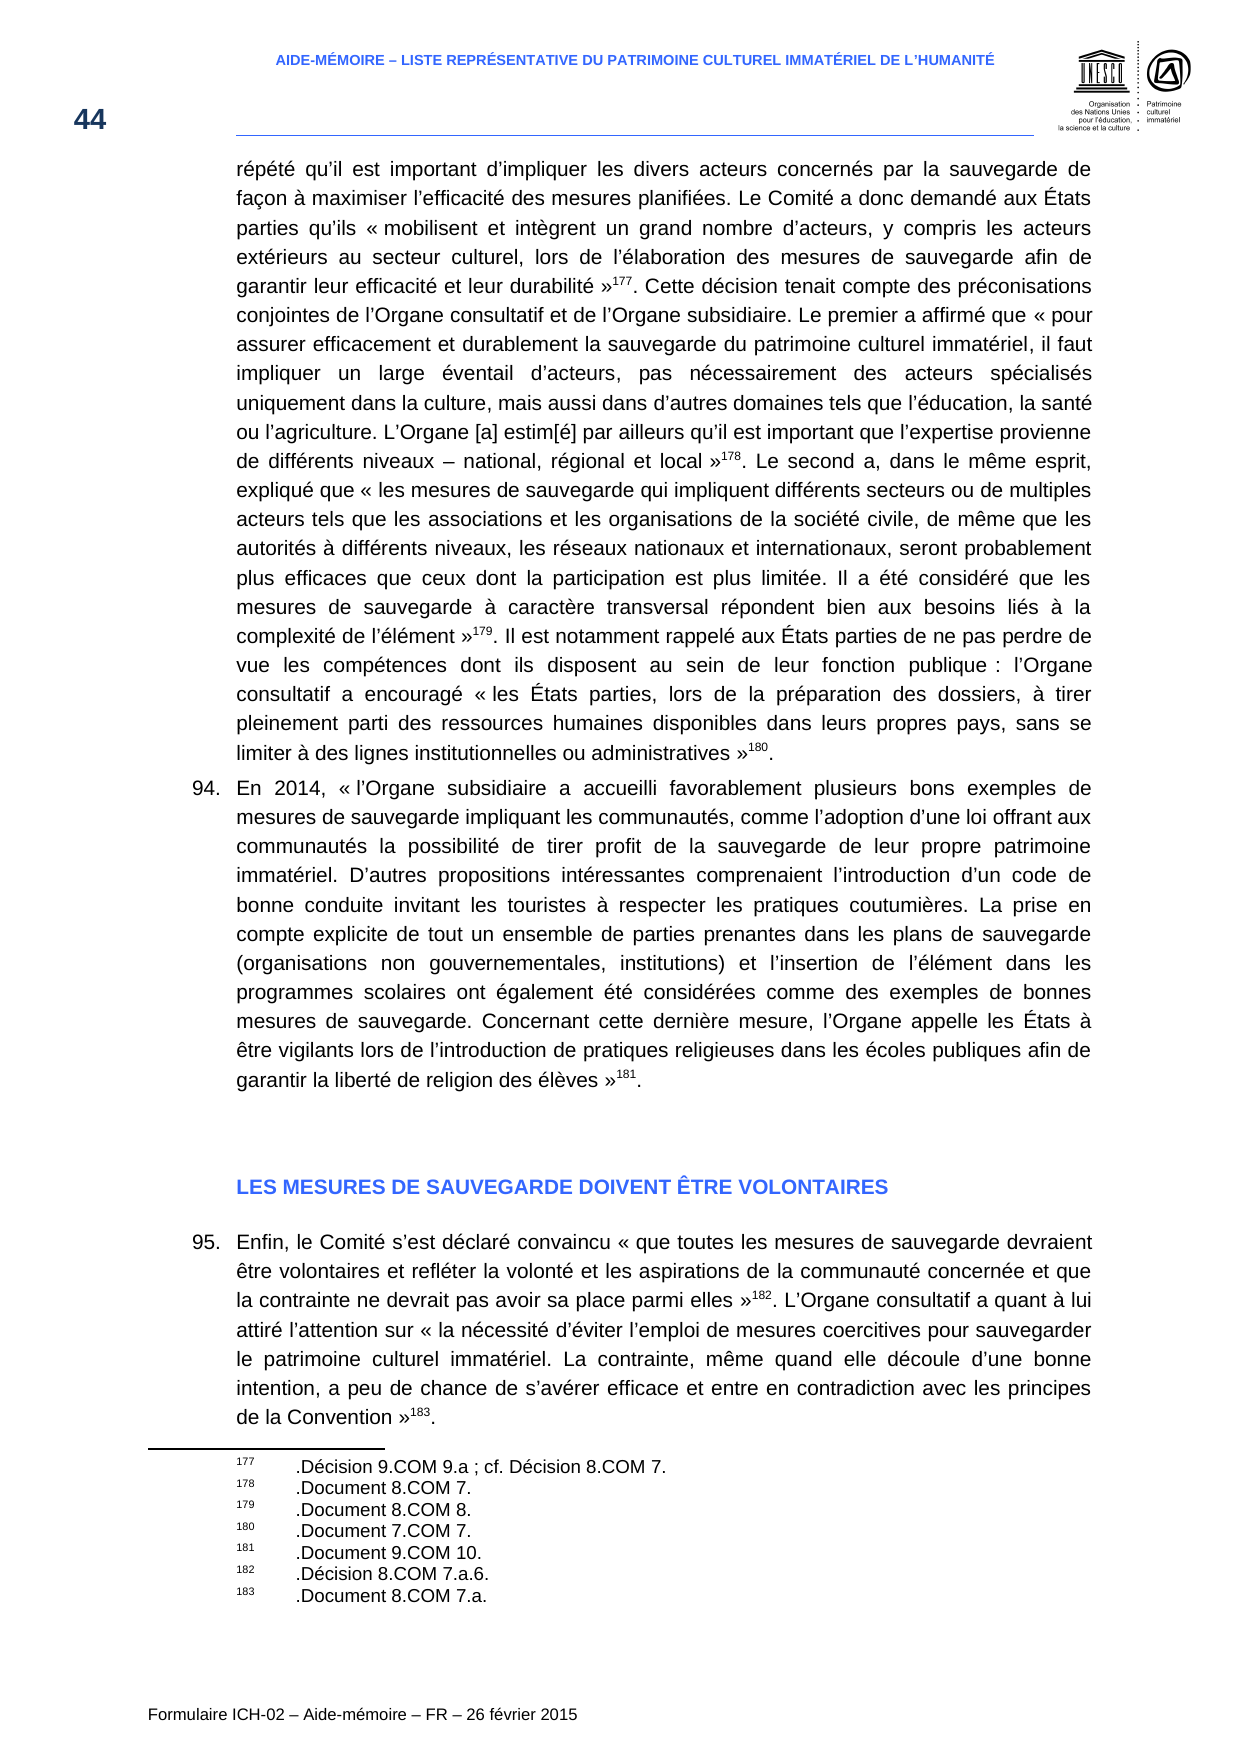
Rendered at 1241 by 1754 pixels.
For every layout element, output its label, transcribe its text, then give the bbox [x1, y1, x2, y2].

picture [1058, 41, 1191, 136]
text Les mesures de sauvegarde doivent Être volontaires [236, 1168, 1093, 1201]
list Enfin, le Comité s’est déclaré convaincu « que toutes les mesures de sauvegarde devraient être volontaires et refléter la volonté et les aspirations de la communauté concernée et que la contrainte ne devrait pas avoir sa place parmi elles ». L’Organe consultatif a quant à lui attiré l’attention sur « la nécessité d’éviter l’emploi de mesures coercitives pour sauvegarder le patrimoine culturel immatériel. La contrainte, même quand elle découle d’une bonne intention, a peu de chance de s’avérer efficace et entre en contradiction avec les principes de la Convention ». [192, 1226, 1093, 1430]
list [192, 153, 1093, 766]
list En 2014, « l’Organe subsidiaire a accueilli favorablement plusieurs bons exemples de mesures de sauvegarde impliquant les communautés, comme l’adoption d’une loi offrant aux communautés la possibilité de tirer profit de la sauvegarde de leur propre patrimoine immatériel. D’autres propositions intéressantes comprenaient l’introduction d’un code de bonne conduite invitant les touristes à respecter les pratiques coutumières. La prise en compte explicite de tout un ensemble de parties prenantes dans les plans de sauvegarde (organisations non gouvernementales, institutions) et l’insertion de l’élément dans les programmes scolaires ont également été considérées comme des exemples de bonnes mesures de sauvegarde. Concernant cette dernière mesure, l’Organe appelle les États à être vigilants lors de l’introduction de pratiques religieuses dans les écoles publiques afin de garantir la liberté de religion des élèves ». [192, 772, 1093, 1093]
